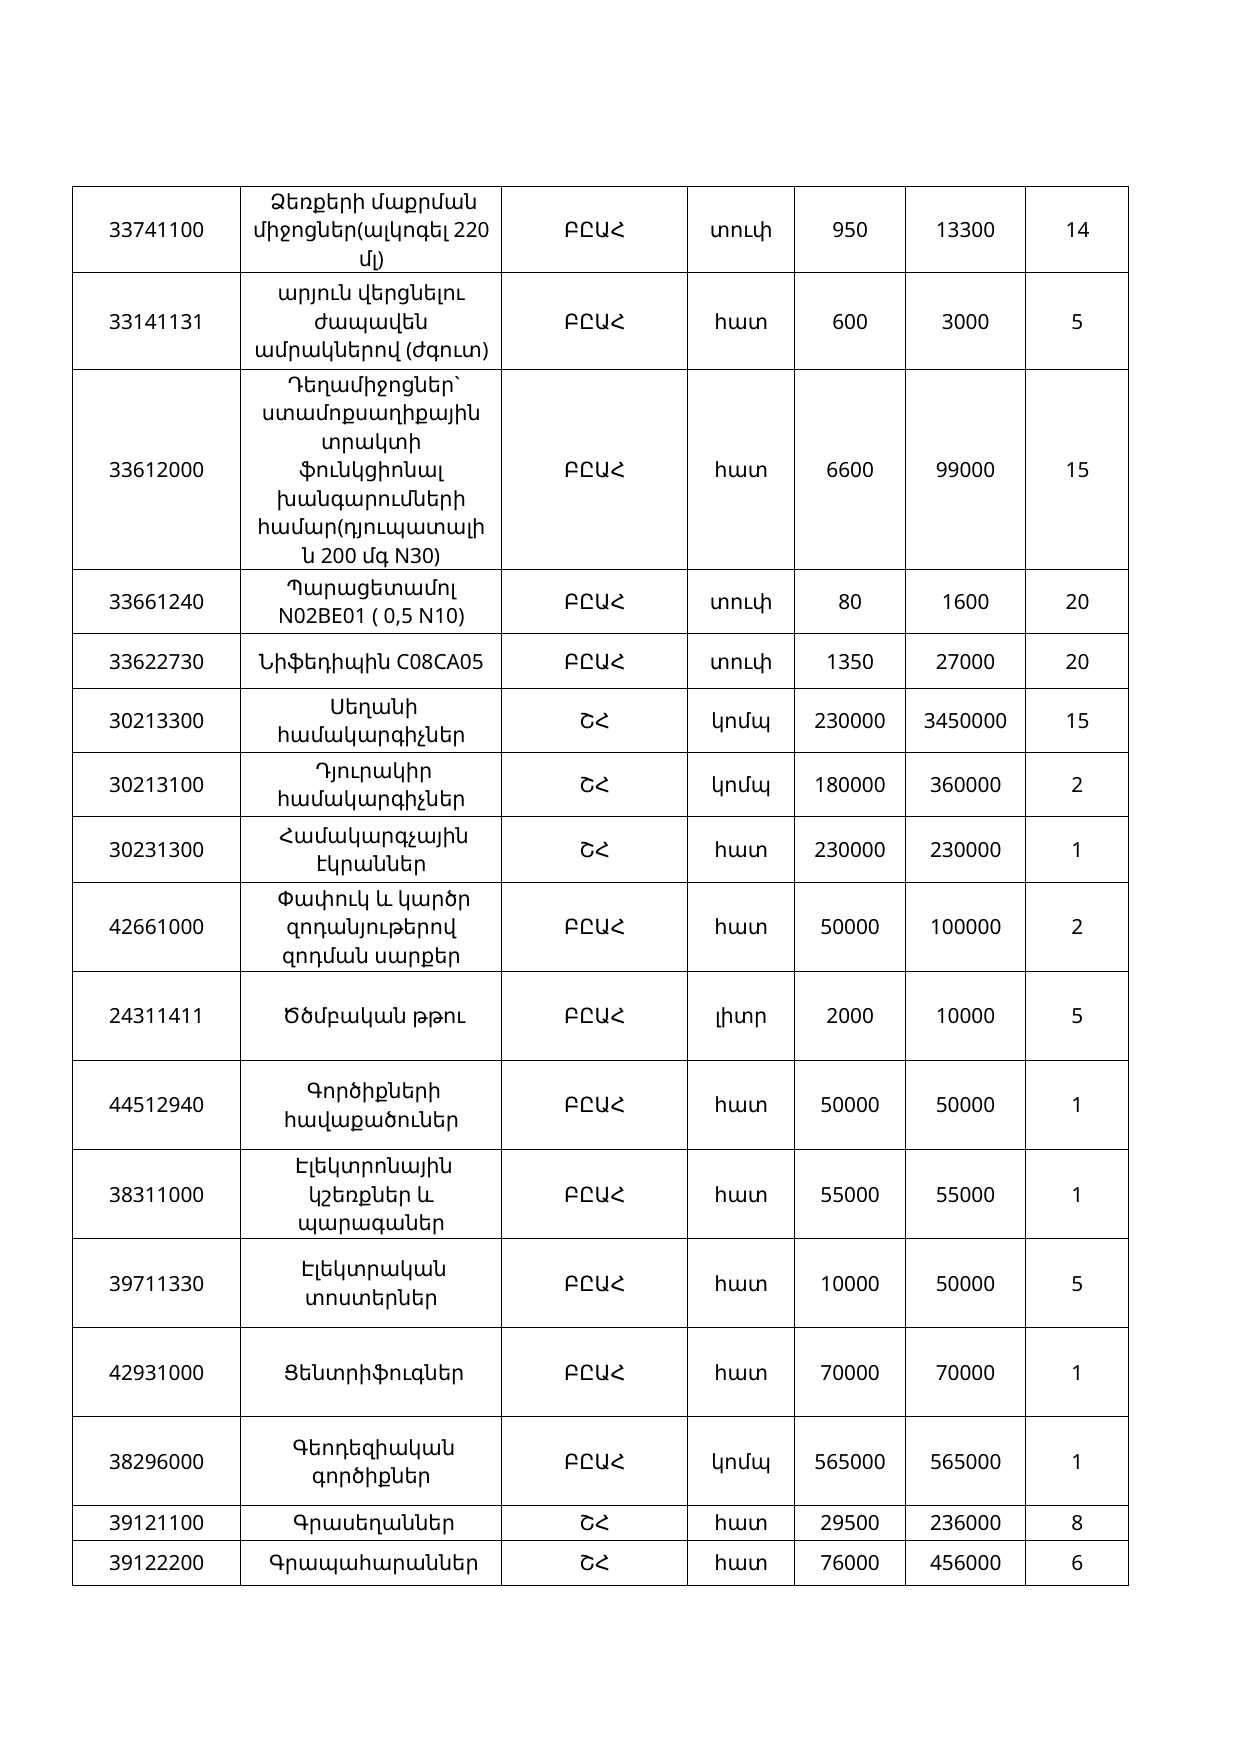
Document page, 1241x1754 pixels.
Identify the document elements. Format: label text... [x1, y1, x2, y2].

table_cell 30213300 [73, 689, 240, 752]
table_cell 20 [1026, 570, 1128, 633]
table_cell ԲԸԱՀ [502, 273, 687, 369]
table_cell 80 [795, 570, 905, 633]
table_cell 15 [1026, 370, 1128, 569]
table_cell հատ [688, 1328, 794, 1416]
table_cell Էլեկտրոնային կշեռքներ և պարագաներ [241, 1150, 501, 1238]
table_cell 39122200 [73, 1541, 240, 1585]
table_cell 1 [1026, 817, 1128, 882]
table_cell ԲԸԱՀ [502, 1150, 687, 1238]
table_cell 565000 [906, 1417, 1025, 1505]
table_cell 38311000 [73, 1150, 240, 1238]
table_cell կոմպ [688, 753, 794, 816]
table_cell ԲԸԱՀ [502, 1417, 687, 1505]
table_cell 360000 [906, 753, 1025, 816]
table_cell Ցենտրիֆուգներ [241, 1328, 501, 1416]
table_cell ՇՀ [502, 1541, 687, 1585]
table_cell 55000 [795, 1150, 905, 1238]
table_cell ՇՀ [502, 1506, 687, 1539]
table_cell ԲԸԱՀ [502, 1239, 687, 1327]
table_cell հատ [688, 1150, 794, 1238]
table_cell 100000 [906, 883, 1025, 971]
table_cell ԲԸԱՀ [502, 370, 687, 569]
table_cell 1 [1026, 1417, 1128, 1505]
table_cell կոմպ [688, 689, 794, 752]
table_cell հատ [688, 817, 794, 882]
table_cell 565000 [795, 1417, 905, 1505]
table_cell 42931000 [73, 1328, 240, 1416]
table_cell 20 [1026, 634, 1128, 688]
table_cell 24311411 [73, 972, 240, 1060]
table_cell 2 [1026, 753, 1128, 816]
table_cell ԲԸԱՀ [502, 972, 687, 1060]
table_cell ՇՀ [502, 817, 687, 882]
table_cell 55000 [906, 1150, 1025, 1238]
table_cell 33741100 [73, 187, 240, 272]
table_cell 1 [1026, 1150, 1128, 1238]
table_cell 230000 [906, 817, 1025, 882]
table_cell 39711330 [73, 1239, 240, 1327]
table_cell 50000 [906, 1239, 1025, 1327]
table_cell Գործիքների հավաքածուներ [241, 1061, 501, 1149]
table_cell 10000 [795, 1239, 905, 1327]
table_cell հատ [688, 1239, 794, 1327]
table_cell 1 [1026, 1061, 1128, 1149]
table_cell Դեղամիջոցներ` ստամոքսաղիքային տրակտի ֆունկցիոնալ խանգարումների համար(դյուպատալին 200 մգ N30) [241, 370, 501, 569]
table_cell 33141131 [73, 273, 240, 369]
table_cell հատ [688, 1506, 794, 1539]
table_cell 1350 [795, 634, 905, 688]
table_cell ԲԸԱՀ [502, 187, 687, 272]
table_cell ԲԸԱՀ [502, 570, 687, 633]
table_cell 3000 [906, 273, 1025, 369]
table_cell 70000 [906, 1328, 1025, 1416]
table_cell ՇՀ [502, 689, 687, 752]
table_cell տուփ [688, 634, 794, 688]
table_cell 30231300 [73, 817, 240, 882]
table_cell 50000 [795, 1061, 905, 1149]
table_cell ԲԸԱՀ [502, 634, 687, 688]
table_cell Գեոդեզիական գործիքներ [241, 1417, 501, 1505]
table_cell 42661000 [73, 883, 240, 971]
table_cell 8 [1026, 1506, 1128, 1539]
table_cell տուփ [688, 187, 794, 272]
table_cell Գրասեղաններ [241, 1506, 501, 1539]
table_cell 2 [1026, 883, 1128, 971]
table_cell լիտր [688, 972, 794, 1060]
table_cell 33612000 [73, 370, 240, 569]
table_cell ԲԸԱՀ [502, 1328, 687, 1416]
table_cell 70000 [795, 1328, 905, 1416]
table_cell հատ [688, 370, 794, 569]
table_cell Էլեկտրական տոստերներ [241, 1239, 501, 1327]
table_cell 76000 [795, 1541, 905, 1585]
table_cell 33661240 [73, 570, 240, 633]
table_cell 1 [1026, 1328, 1128, 1416]
table_cell 33622730 [73, 634, 240, 688]
table_cell 99000 [906, 370, 1025, 569]
table_cell 5 [1026, 972, 1128, 1060]
table_cell տուփ [688, 570, 794, 633]
table_cell 1600 [906, 570, 1025, 633]
table_cell հատ [688, 273, 794, 369]
table_cell ՇՀ [502, 753, 687, 816]
table_cell արյուն վերցնելու ժապավեն ամրակներով (ժգուտ) [241, 273, 501, 369]
table_cell ԲԸԱՀ [502, 883, 687, 971]
table_cell 10000 [906, 972, 1025, 1060]
table_cell 950 [795, 187, 905, 272]
table_cell 180000 [795, 753, 905, 816]
table_cell 50000 [795, 883, 905, 971]
table_cell ԲԸԱՀ [502, 1061, 687, 1149]
table_cell 27000 [906, 634, 1025, 688]
table_cell 2000 [795, 972, 905, 1060]
table_cell 13300 [906, 187, 1025, 272]
table_cell 14 [1026, 187, 1128, 272]
table_cell 230000 [795, 817, 905, 882]
table_cell 6600 [795, 370, 905, 569]
table_cell 5 [1026, 1239, 1128, 1327]
table_cell Համակարգչային էկրաններ [241, 817, 501, 882]
table_cell 456000 [906, 1541, 1025, 1585]
table_cell Ձեռքերի մաքրման միջոցներ(ալկոգել 220 մլ) [241, 187, 501, 272]
table_cell 39121100 [73, 1506, 240, 1539]
table_cell 30213100 [73, 753, 240, 816]
table_cell կոմպ [688, 1417, 794, 1505]
table_cell հատ [688, 1061, 794, 1149]
table_cell 15 [1026, 689, 1128, 752]
table_cell 236000 [906, 1506, 1025, 1539]
table_cell Ծծմբական թթու [241, 972, 501, 1060]
table_cell 3450000 [906, 689, 1025, 752]
table_cell 44512940 [73, 1061, 240, 1149]
table_cell 38296000 [73, 1417, 240, 1505]
table_cell 230000 [795, 689, 905, 752]
table_cell 29500 [795, 1506, 905, 1539]
table_cell 50000 [906, 1061, 1025, 1149]
table_cell Փափուկ և կարծր զոդանյութերով զոդման սարքեր [241, 883, 501, 971]
table_cell հատ [688, 883, 794, 971]
table_cell Գրապահարաններ [241, 1541, 501, 1585]
table_cell 6 [1026, 1541, 1128, 1585]
table_cell Սեղանի համակարգիչներ [241, 689, 501, 752]
table_cell հատ [688, 1541, 794, 1585]
table_cell 600 [795, 273, 905, 369]
table_cell Նիֆեդիպին C08CA05 [241, 634, 501, 688]
table_cell Պարացետամոլ N02BE01 ( 0,5 N10) [241, 570, 501, 633]
table_cell 5 [1026, 273, 1128, 369]
table_cell Դյուրակիր համակարգիչներ [241, 753, 501, 816]
